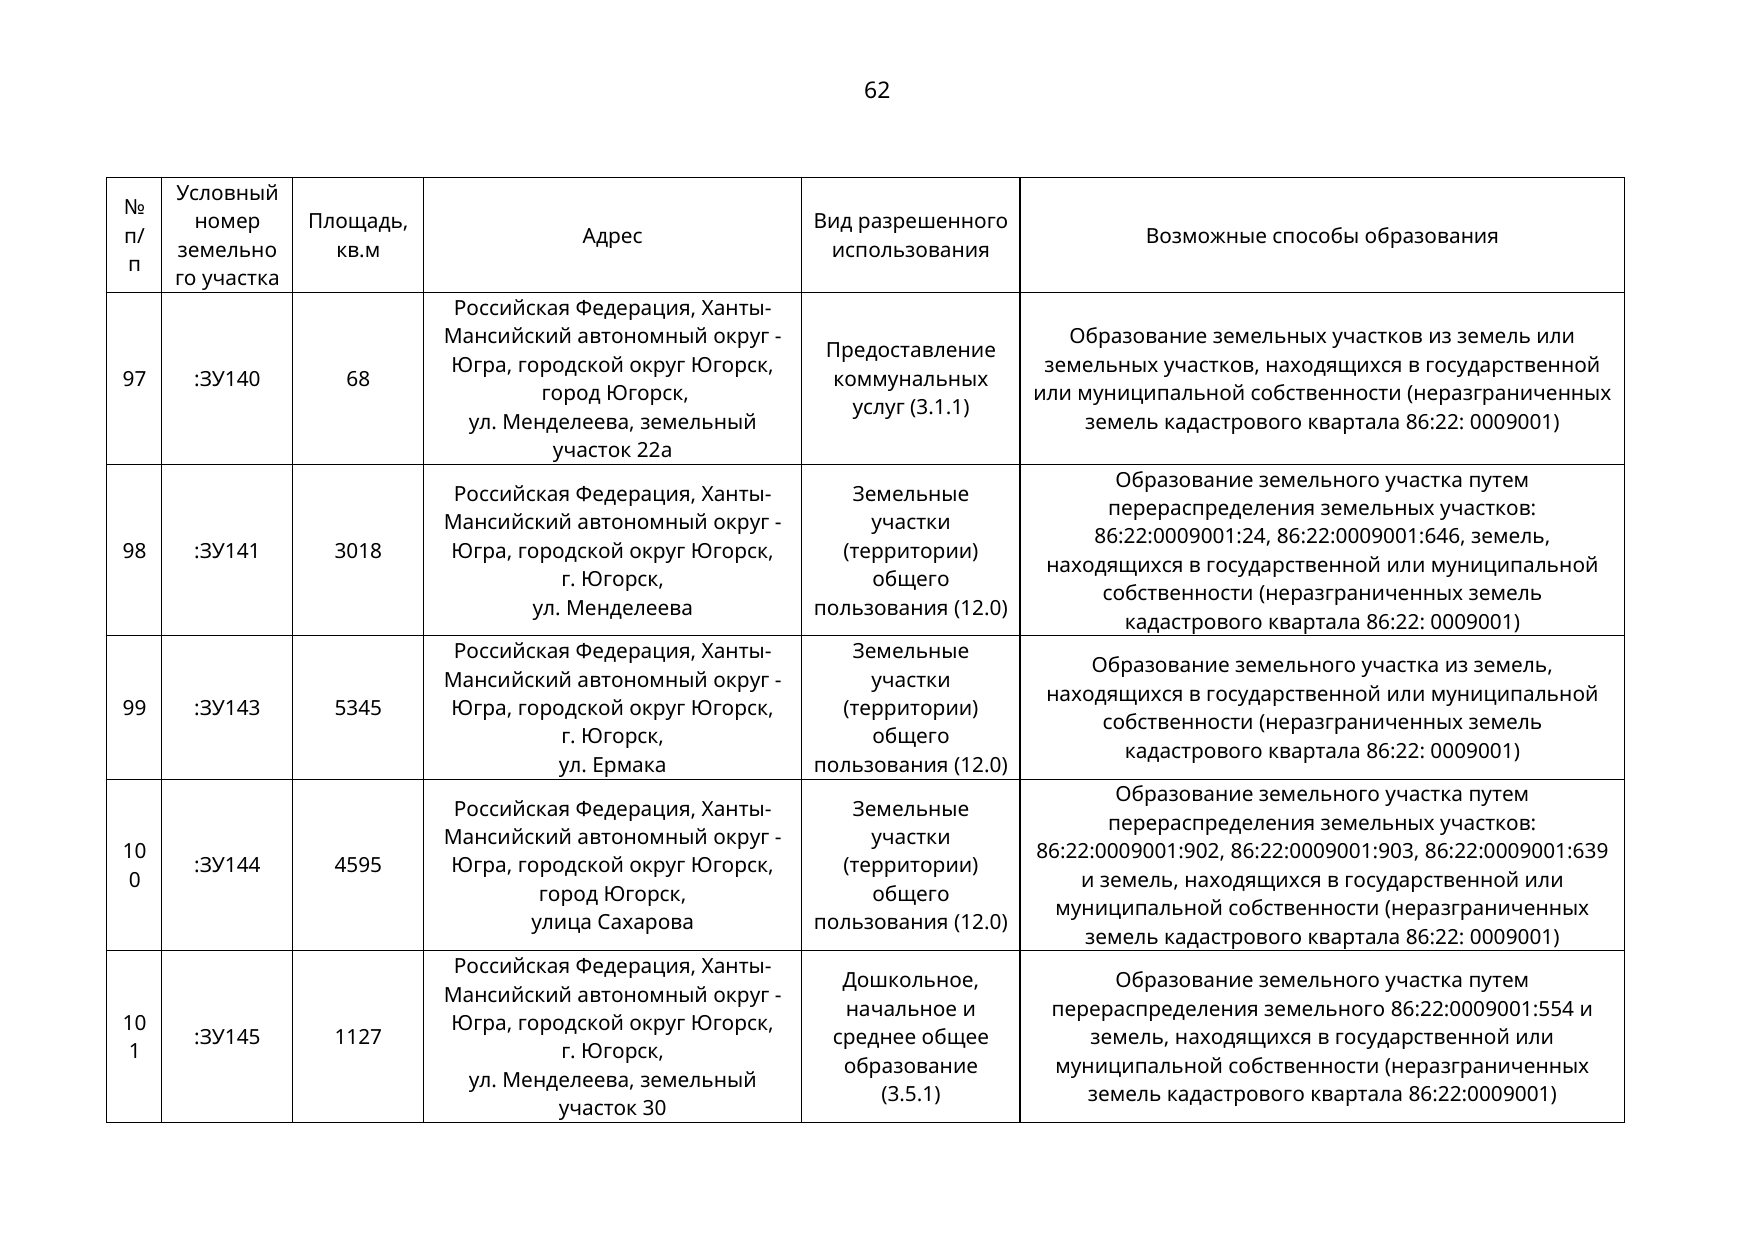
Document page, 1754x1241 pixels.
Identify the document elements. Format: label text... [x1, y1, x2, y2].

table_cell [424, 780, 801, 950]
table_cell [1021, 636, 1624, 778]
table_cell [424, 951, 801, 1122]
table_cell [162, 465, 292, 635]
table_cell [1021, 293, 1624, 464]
table_header Адрес [424, 178, 801, 292]
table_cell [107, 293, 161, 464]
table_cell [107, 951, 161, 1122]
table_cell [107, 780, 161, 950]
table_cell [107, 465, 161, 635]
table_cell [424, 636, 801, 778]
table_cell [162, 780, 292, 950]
table_header Площадь, кв.м [293, 178, 423, 292]
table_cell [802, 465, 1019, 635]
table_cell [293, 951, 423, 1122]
table_header Возможные способы образования [1021, 178, 1624, 292]
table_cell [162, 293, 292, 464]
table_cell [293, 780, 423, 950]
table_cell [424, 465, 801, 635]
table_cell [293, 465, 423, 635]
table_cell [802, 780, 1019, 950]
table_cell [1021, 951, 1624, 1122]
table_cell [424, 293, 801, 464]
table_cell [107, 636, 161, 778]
table_header № п/п [107, 178, 161, 292]
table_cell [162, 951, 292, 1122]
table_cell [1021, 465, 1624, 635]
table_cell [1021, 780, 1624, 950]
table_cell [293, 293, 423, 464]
table_header Вид разрешенного использования [802, 178, 1019, 292]
table_header Условный номер земельного участка [162, 178, 292, 292]
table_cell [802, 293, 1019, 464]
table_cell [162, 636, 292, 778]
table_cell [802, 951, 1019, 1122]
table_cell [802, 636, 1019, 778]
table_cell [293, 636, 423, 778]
